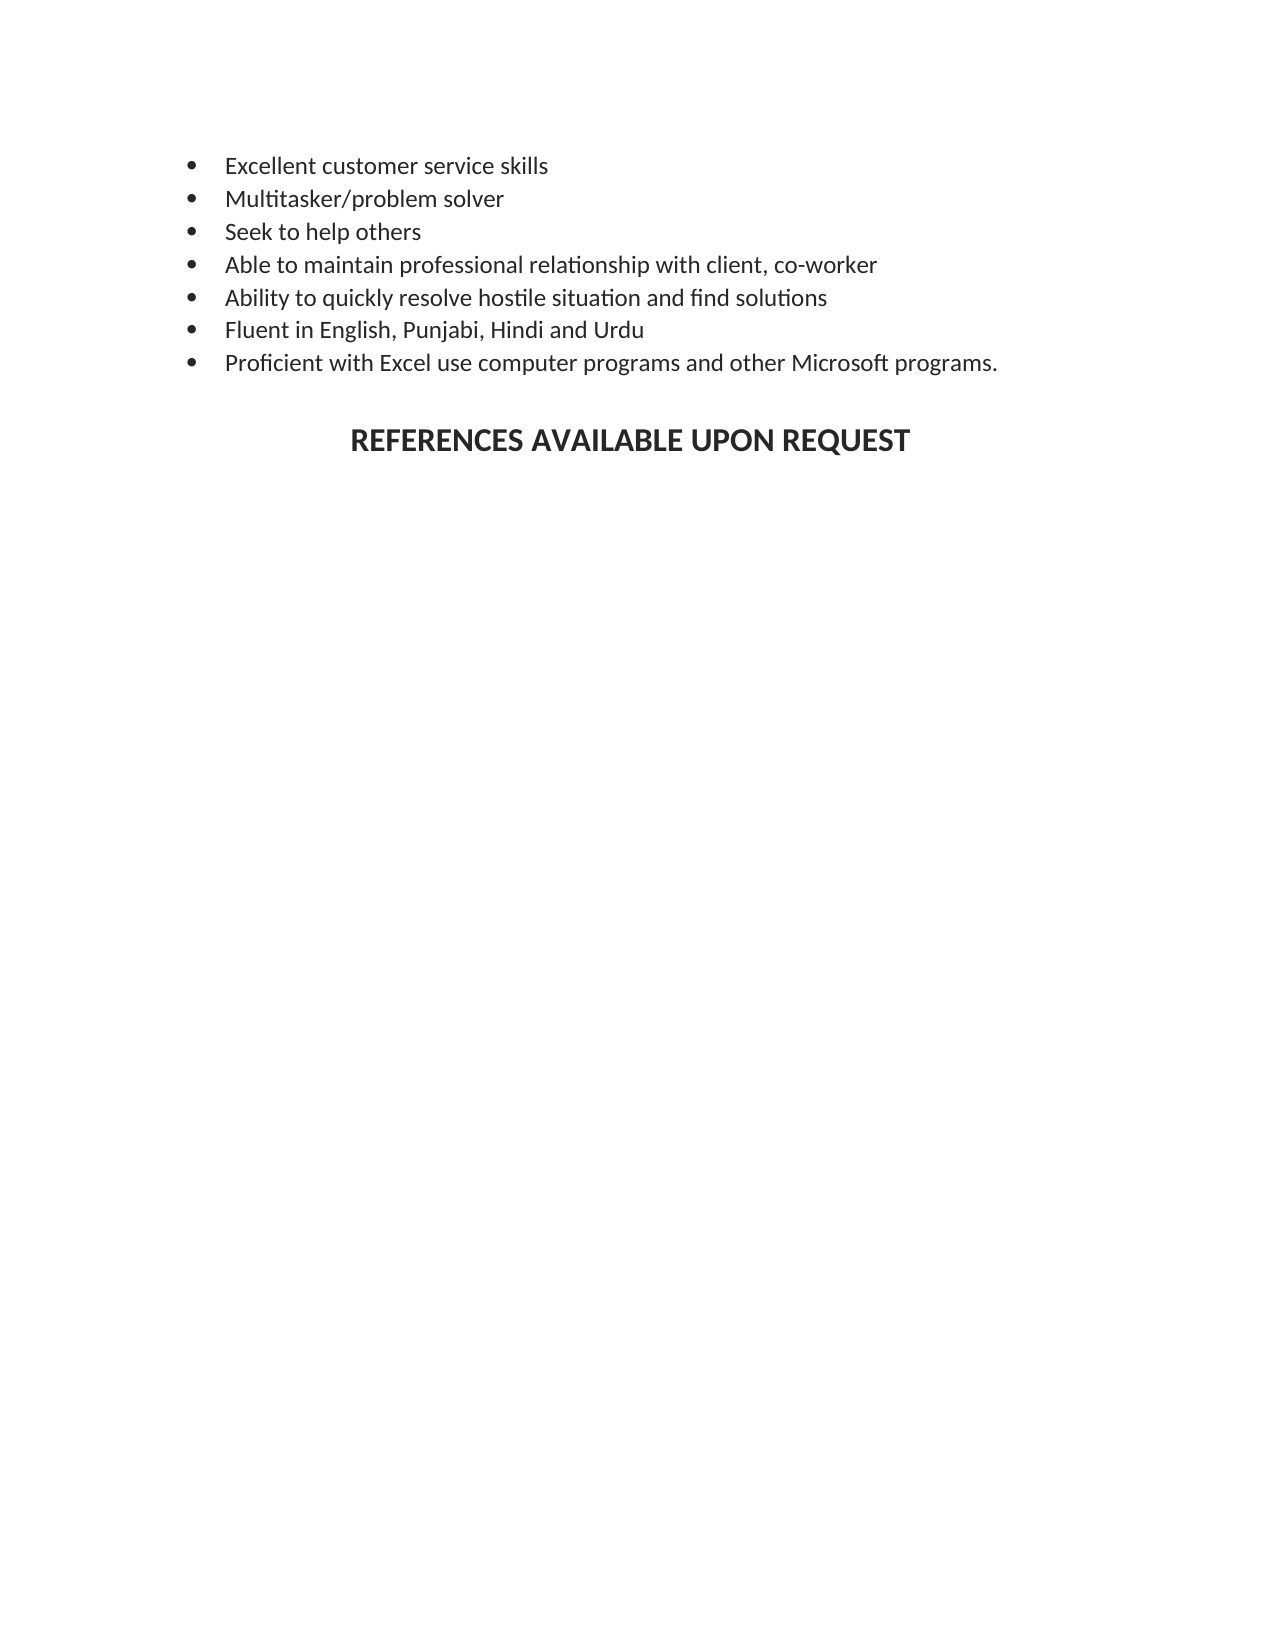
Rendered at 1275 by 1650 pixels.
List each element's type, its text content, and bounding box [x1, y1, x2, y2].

list REFERENCES AVAILABLE UPON REQUEST [225, 419, 1125, 459]
list Seek to help others [187, 216, 1125, 246]
list Ability to quickly resolve hostile situation and find solutions [187, 282, 1125, 312]
list Fluent in English, Punjabi, Hindi and Urdu [187, 314, 1125, 345]
list Multitasker/problem solver [187, 183, 1125, 213]
list Able to maintain professional relationship with client, co-worker [187, 249, 1125, 279]
list Excellent customer service skills [187, 150, 1125, 181]
list Proficient with Excel use computer programs and other Microsoft programs. [187, 347, 1125, 378]
